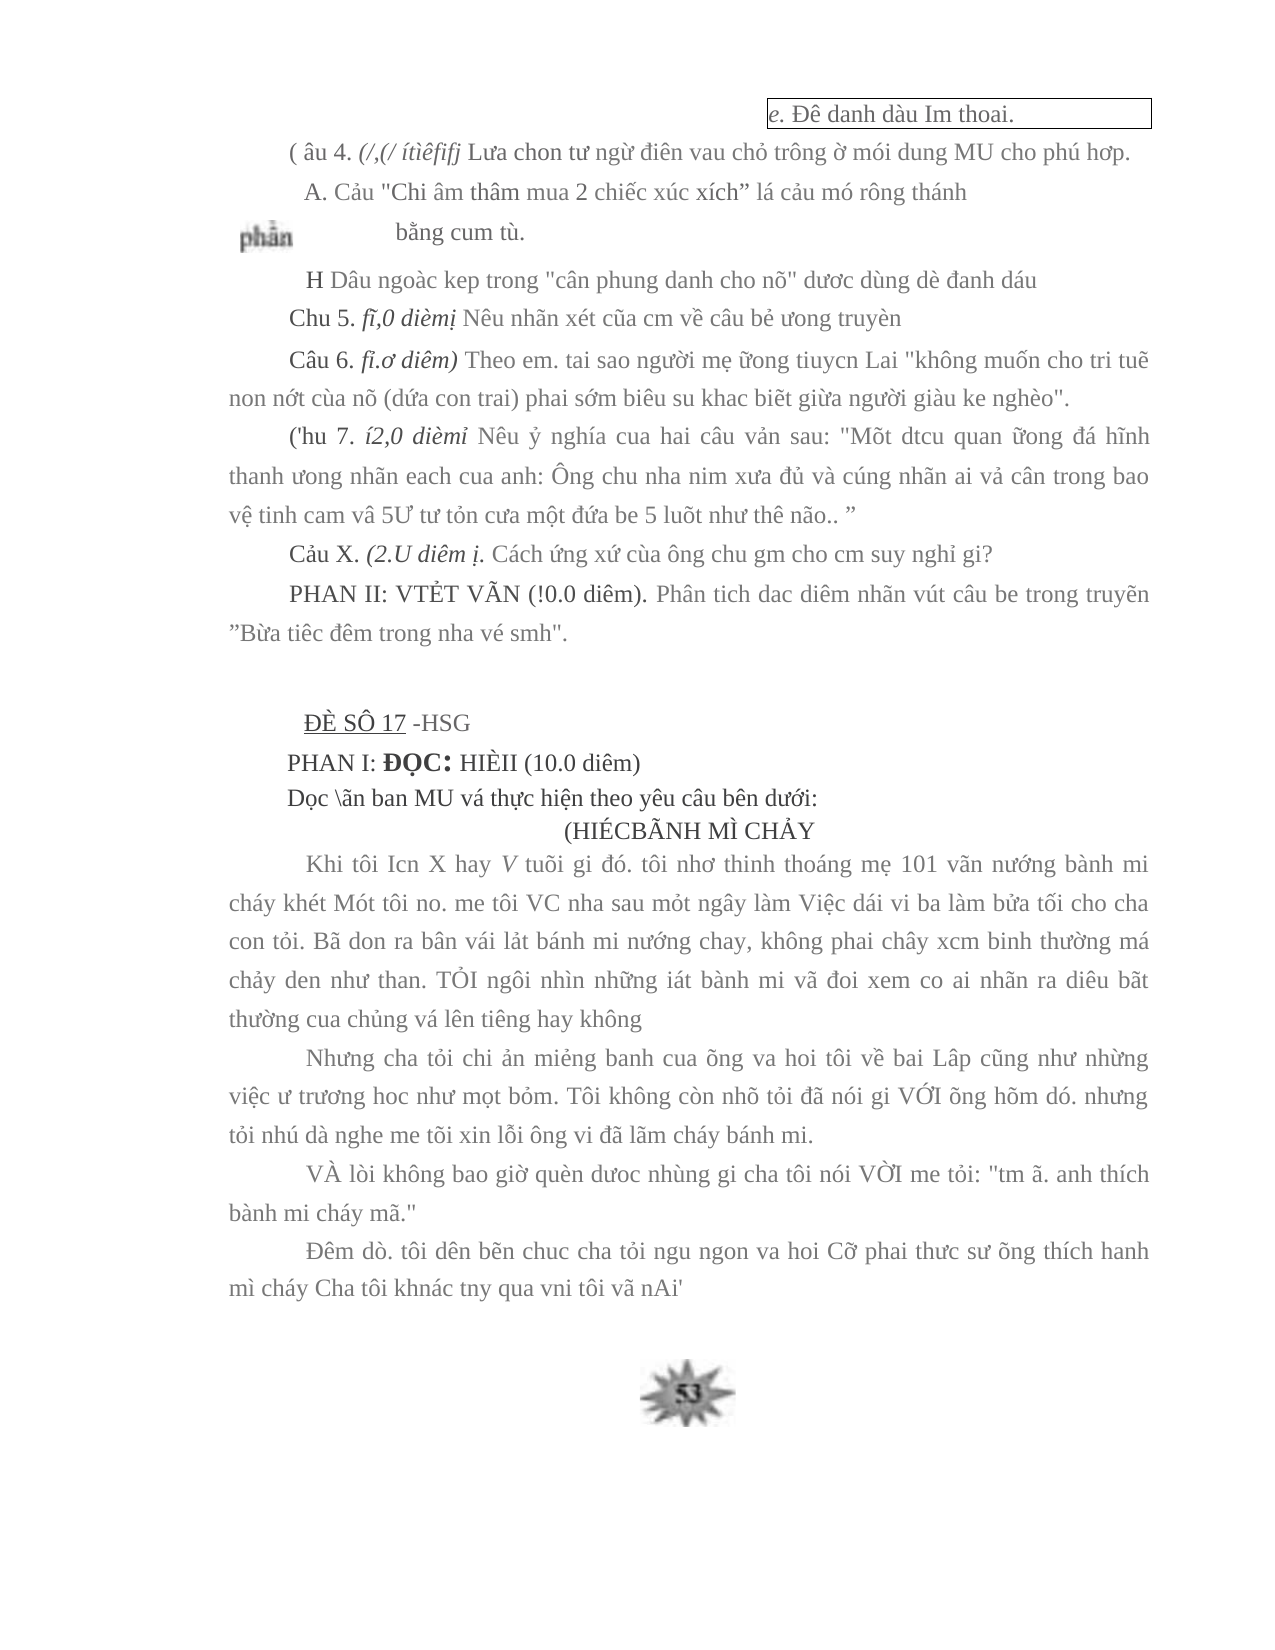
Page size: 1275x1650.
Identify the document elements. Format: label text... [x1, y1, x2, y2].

text Nhưng cha tỏi chi ản miẻng banh cua õng va hoi tôi về bai Lâp cũng như nhừng việc ư trương hoc như mọt bỏm. Tôi không còn nhõ tỏi đã nói gi VỚI õng hõm dó. nhưng tỏi nhú dà nghe me tõi xin lỗi ông vi đã lãm cháy bánh mi. [228, 1043, 1151, 1149]
text ( âu 4. (/,(/ ítìêfifj Lưa chon tư ngừ điên vau chỏ trông ờ mói dung MU cho phú hơp. [228, 137, 1151, 166]
text Câu 6. fỉ.ơ diêm) Theo em. tai sao người mẹ ữong tiuycn Lai "không muốn cho tri tuẽ non nớt cùa nõ (dứa con trai) phai sớm biêu su khac biẽt giừa người giàu ke nghèo". [228, 346, 1151, 412]
picture [240, 220, 294, 253]
picture [639, 1359, 736, 1427]
text e. Đê danh dàu Im thoai. [768, 99, 1151, 128]
text H Dâu ngoàc kep trong "cân phung danh cho nõ" dươc dùng dè đanh dáu [228, 266, 1151, 294]
text ('hu 7. í2,0 dièmỉ Nêu ỷ nghía cua hai câu vản sau: "Mõt dtcu quan ữong đá hĩnh thanh ưong nhãn each cua anh: Ông chu nha nim xưa đủ và cúng nhãn ai vả cân trong bao vệ tinh cam vâ 5Ư tư tỏn cưa một đứa be 5 luõt như thê não.. ” [228, 421, 1151, 529]
text Cảu X. (2.U diêm ị. Cách ứng xứ cùa ông chu gm cho cm suy nghỉ gi? [228, 539, 1151, 568]
text A. Cảu "Chi âm thâm mua 2 chiếc xúc xích” lá cảu mó rông thánh [228, 177, 1151, 206]
text Dọc \ãn ban MU vá thực hiện theo yêu câu bên dưới: [228, 783, 1151, 812]
text Khi tôi Icn X hay V tuõi gi đó. tôi nhơ thinh thoáng mẹ 101 vãn nướng bành mi cháy khét Mót tôi no. me tôi VC nha sau mỏt ngây làm Việc dái vi ba làm bửa tối cho cha con tỏi. Bã don ra bân vái lảt bánh mi nướng chay, không phai chây xcm binh thường má chảy den như than. TỎI ngôi nhìn những iát bành mi vã đoi xem co ai nhãn ra diêu bãt thường cua chủng vá lên tiêng hay không [228, 849, 1151, 1033]
text ĐÈ SÔ 17 -HSG [228, 708, 1151, 736]
text Chu 5. fĩ,0 dièmị Nêu nhãn xét cũa cm về câu bẻ ưong truyèn [228, 303, 1151, 332]
text PHAN II: VTẺT VÃN (!0.0 diêm). Phân tich dac diêm nhãn vút câu be trong truyẽn ”Bừa tiêc đêm trong nha vé smh". [228, 579, 1151, 647]
text Đêm dò. tôi dên bẽn chuc cha tỏi ngu ngon va hoi Cỡ phai thưc sư õng thích hanh mì cháy Cha tôi khnác tny qua vni tôi vã nAi' [228, 1236, 1151, 1302]
text (HIÉCBÃNH MÌ CHẢY [228, 816, 1151, 845]
text VÀ lòi không bao giờ quèn dưoc nhùng gi cha tôi nói VỜI me tỏi: "tm ã. anh thích bành mi cháy mã." [228, 1159, 1151, 1226]
text PHAN I: đọc: HIÈII (10.0 diêm) [228, 741, 1151, 779]
